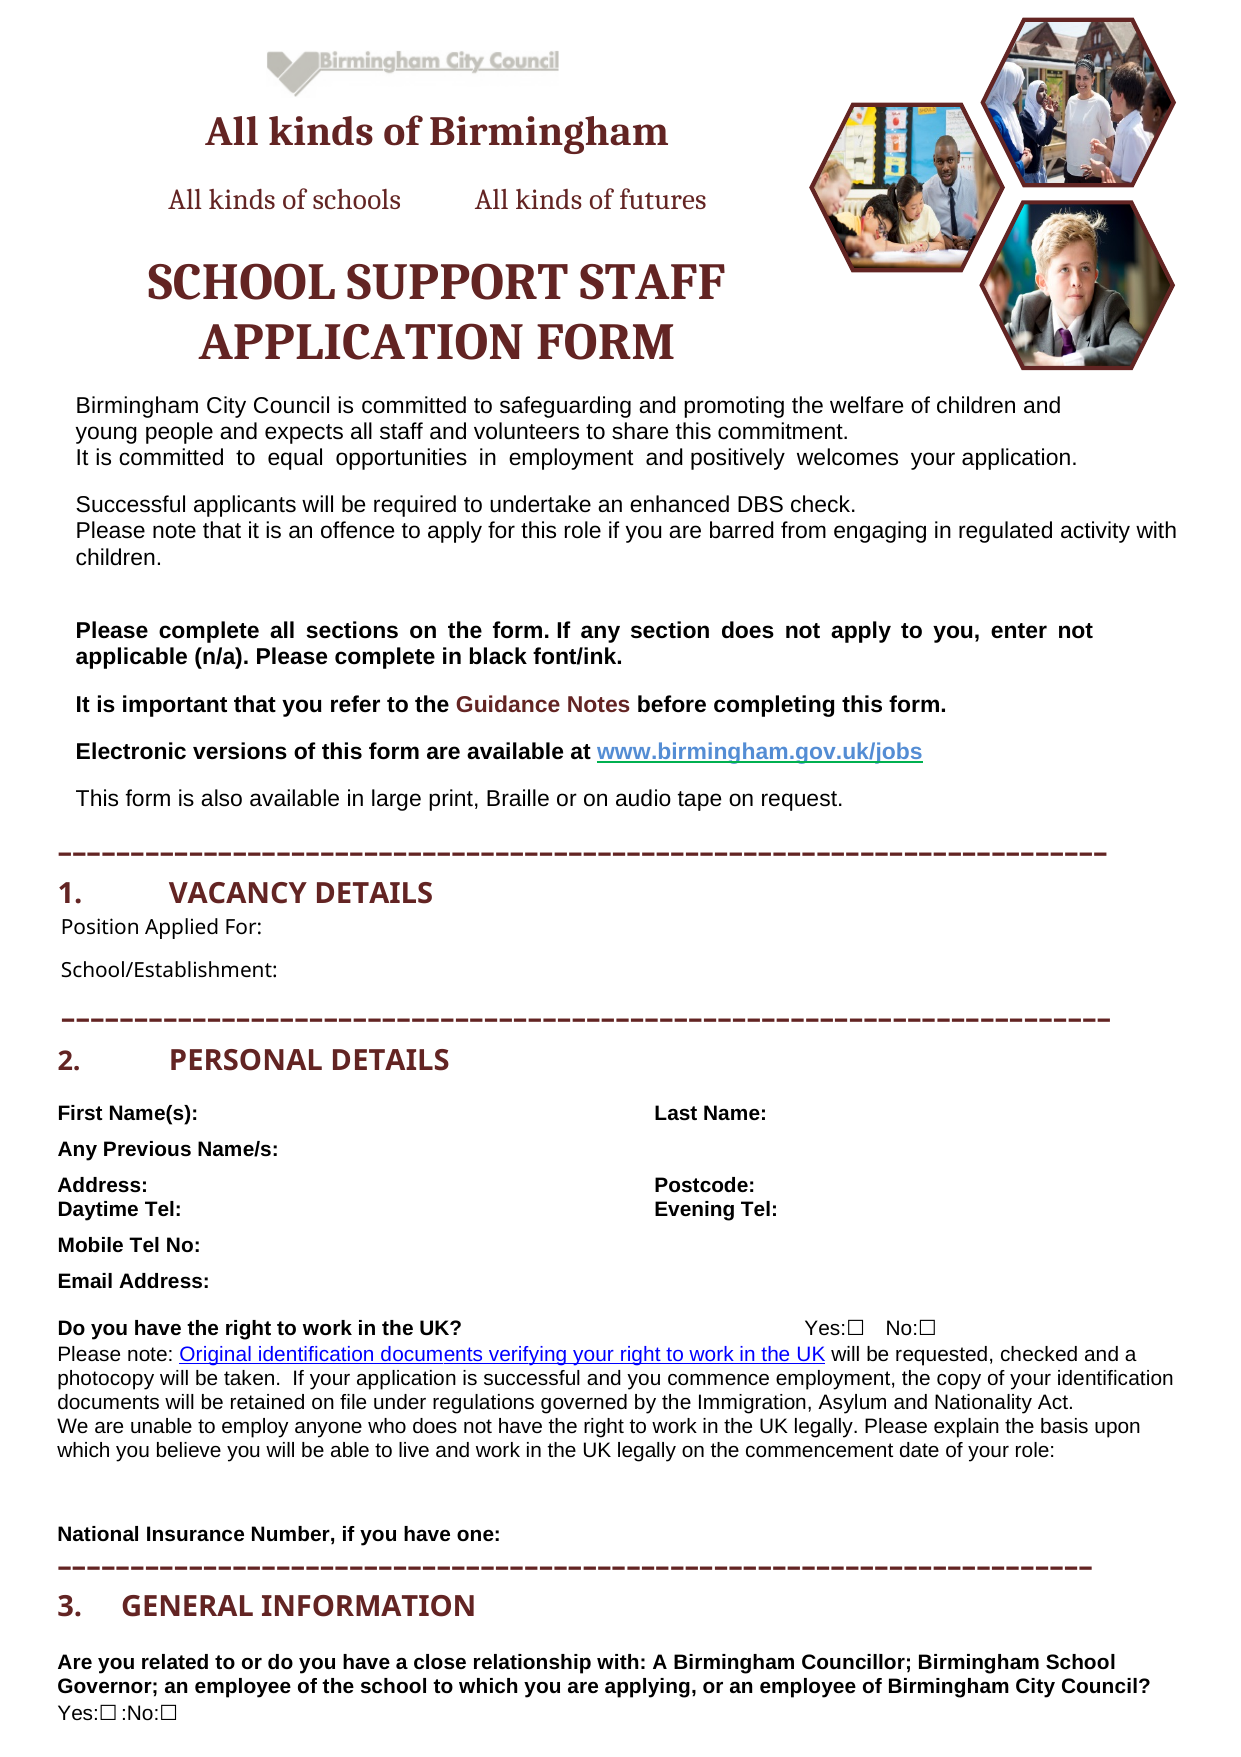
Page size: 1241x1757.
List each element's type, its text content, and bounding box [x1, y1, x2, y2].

text 3. GENERAL INFORMATION [57, 1585, 1182, 1625]
text 2. PERSONAL DETAILS [57, 1039, 1182, 1080]
text Please note that it is an offence to apply for this role if you are barred from engaging in regulated activity with children. [75, 517, 1182, 570]
text National Insurance Number, if you have one: [57, 1522, 1182, 1546]
text Email Address: [57, 1269, 1171, 1293]
list Position Applied For: [61, 912, 1180, 941]
list VACANCY DETAILS [57, 873, 1182, 912]
text Daytime Tel: Evening Tel: [57, 1197, 1171, 1221]
text This form is also available in large print, Braille or on audio tape on request. [75, 785, 1010, 812]
text It is committed to equal opportunities in employment and positively welcomes your application. [75, 444, 1173, 471]
text It is important that you refer to the Guidance Notes before completing this form. Electronic versions of this form are available at www.birmingham.gov.uk/jobs [75, 691, 1010, 764]
text Address: Postcode: [57, 1173, 1182, 1197]
picture [986, 22, 1171, 183]
text We are unable to employ anyone who does not have the right to work in the UK legally. Please explain the basis upon which you believe you will be able to live and work in the UK legally on the commencement date of your role: [57, 1414, 1174, 1462]
text ––––––––––––––––––––––––––––––––––––––––––––––––––––––––––––––––––––––– [57, 1546, 1182, 1585]
picture [264, 50, 559, 97]
text Any Previous Name/s: [57, 1137, 1171, 1161]
picture [815, 107, 1000, 268]
text Birmingham City Council is committed to safeguarding and promoting the welfare of children and young people and expects all staff and volunteers to share this commitment. [75, 392, 1127, 444]
text Do you have the right to work in the UK? Yes:☐ No:☐ [57, 1313, 1182, 1342]
text Please complete all sections on the form. If any section does not apply to you, enter not applicable (n/a). Please complete in black font/ink. [75, 618, 1173, 670]
text –––––––––––––––––––––––––––––––––––––––––––––––––––––––––––––––––––––––– [57, 833, 1182, 872]
text Are you related to or do you have a close relationship with: A Birmingham Councillor; Birmingham School Governor; an employee of the school to which you are applying, or an employee of Birmingham City Council? Yes:☐ :No:☐ [57, 1650, 1182, 1726]
list School/Establishment: [61, 955, 1180, 983]
text Successful applicants will be required to undertake an enhanced DBS check. [75, 491, 1182, 517]
picture [985, 205, 1169, 365]
text Mobile Tel No: [57, 1233, 1171, 1257]
text First Name(s): Last Name: [57, 1101, 1171, 1125]
list –––––––––––––––––––––––––––––––––––––––––––––––––––––––––––––––––––––––– [61, 997, 1180, 1039]
text Please note: Original identification documents verifying your right to work in the UK will be requested, checked and a photocopy will be taken. If your application is successful and you commence employment, the copy of your identification documents will be retained on file under regulations governed by the Immigration, Asylum and Nationality Act. [57, 1342, 1174, 1414]
